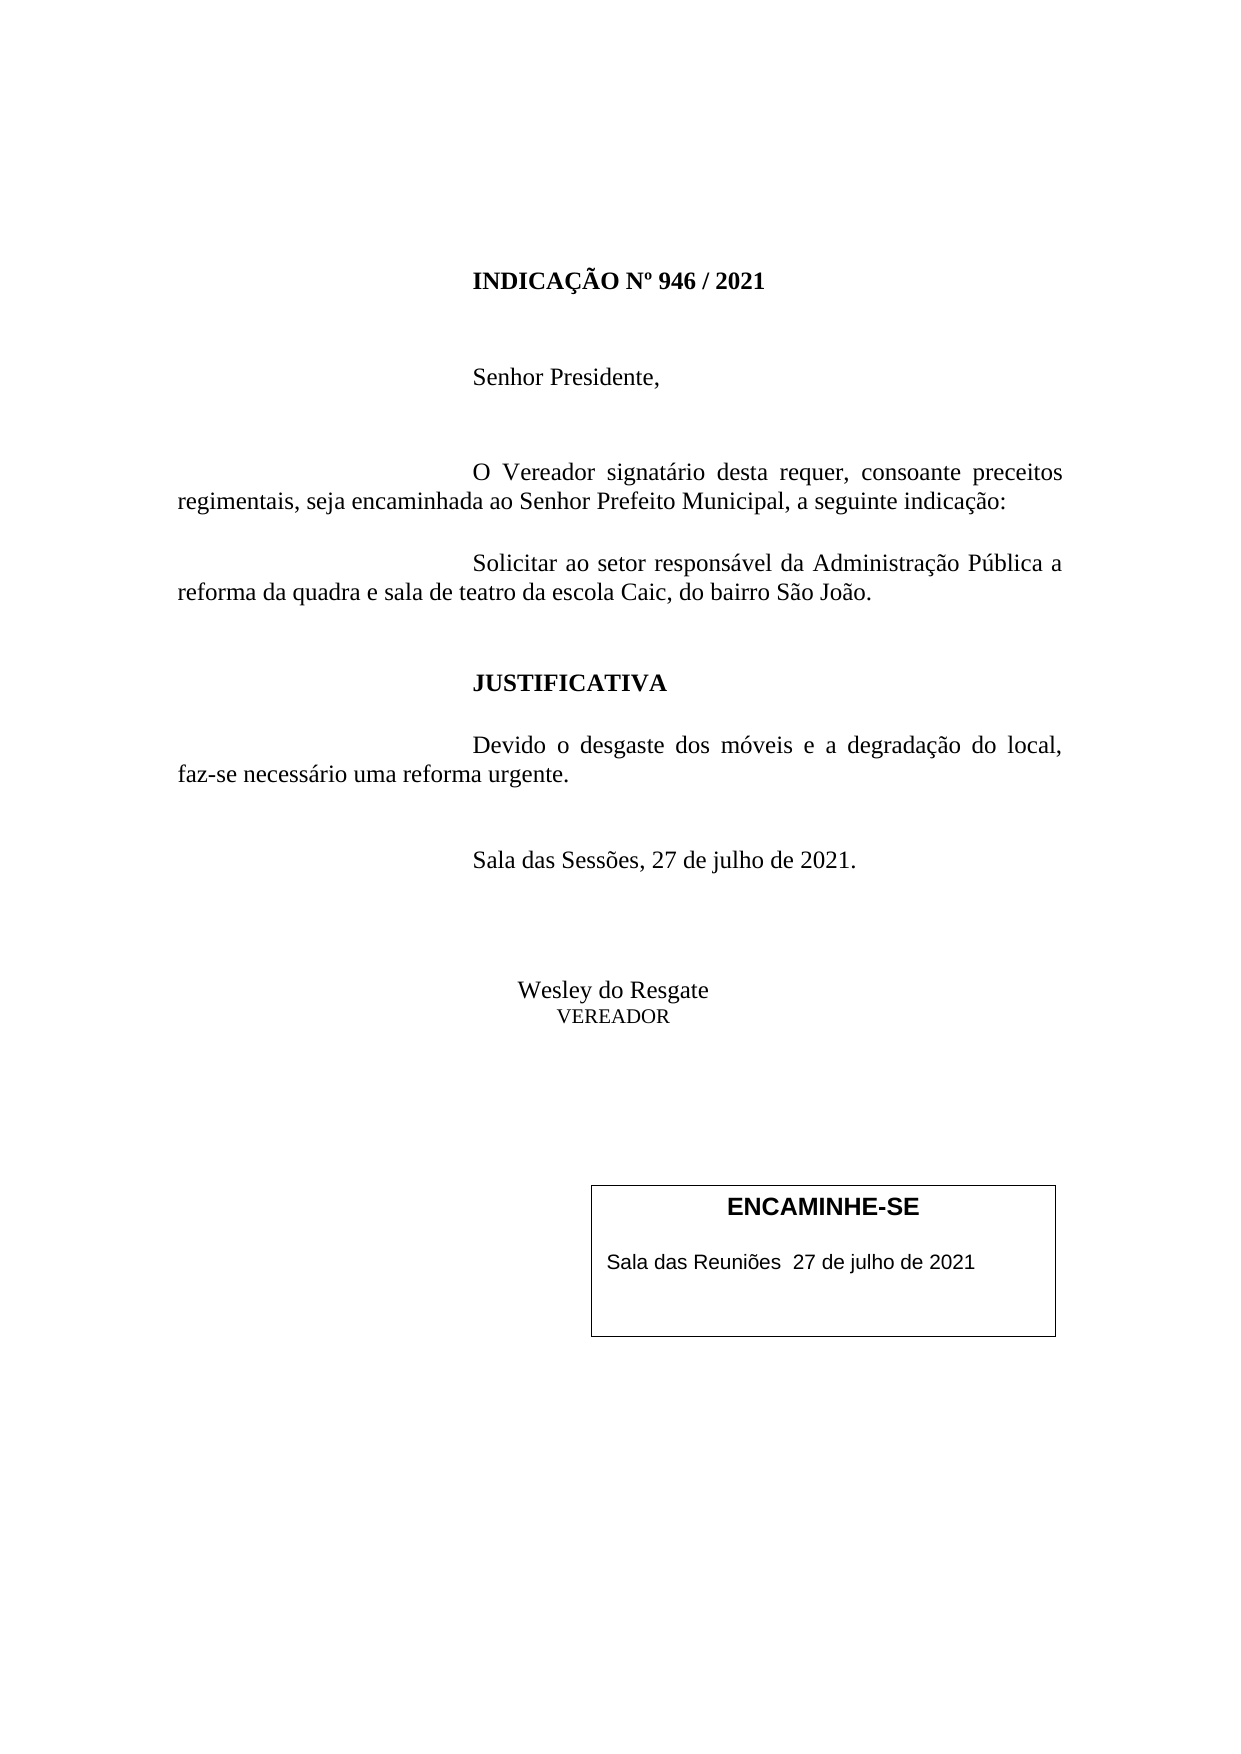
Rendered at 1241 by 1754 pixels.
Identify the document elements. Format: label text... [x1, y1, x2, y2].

table_cell VEREADOR [170, 1004, 1056, 1033]
text Devido o desgaste dos móveis e a degradação do local, faz-se necessário uma reforma urgente. [177, 731, 1063, 788]
text INDICAÇÃO Nº 946 / 2021 [472, 266, 1063, 294]
text JUSTIFICATIVA [177, 668, 1004, 697]
text Sala das Sessões, 27 de julho de 2021. [472, 846, 1063, 874]
text Solicitar ao setor responsável da Administração Pública a reforma da quadra e sala de teatro da escola Caic, do bairro São João. [177, 548, 1063, 606]
text Senhor Presidente, [472, 362, 1063, 390]
text O Vereador signatário desta requer, consoante preceitos regimentais, seja encaminhada ao Senhor Prefeito Municipal, a seguinte indicação: [177, 457, 1063, 515]
table_header Wesley do Resgate [170, 975, 1056, 1004]
